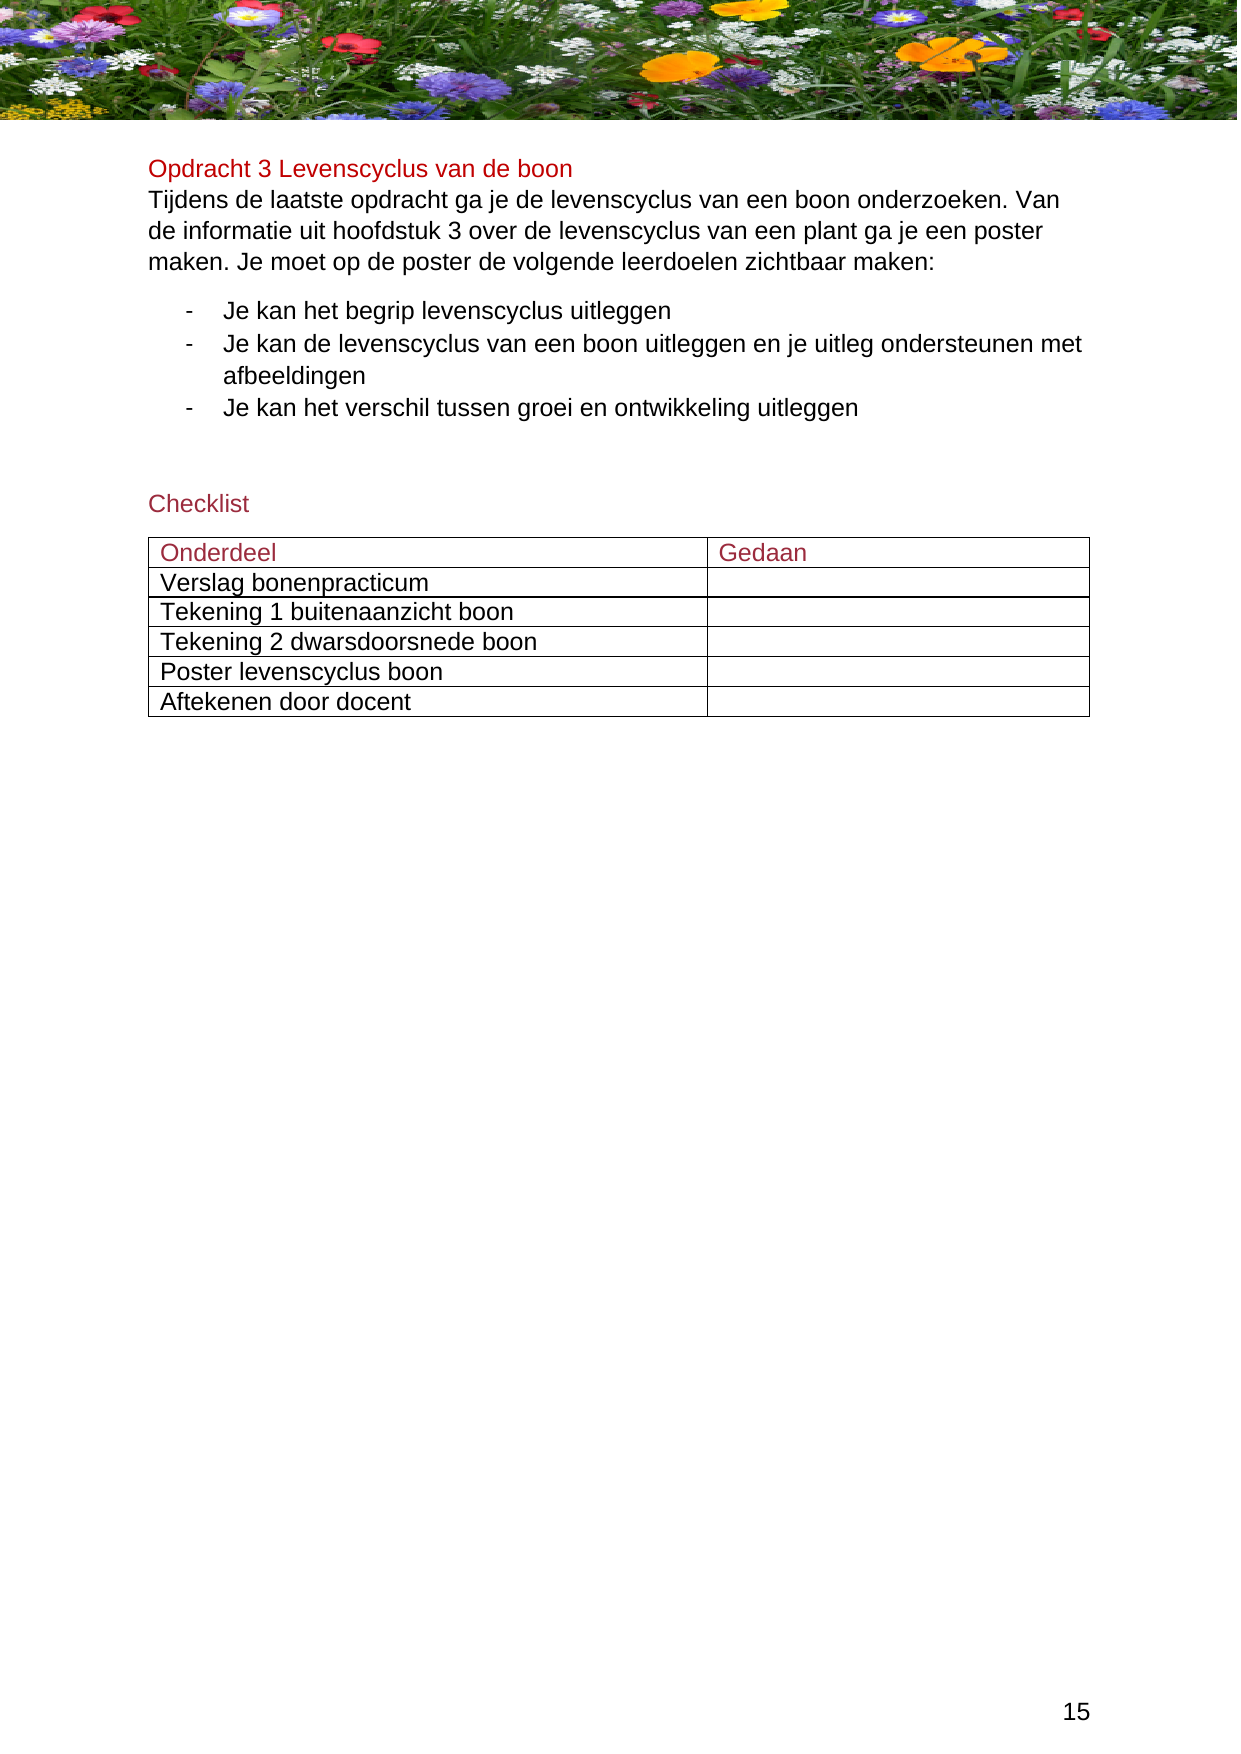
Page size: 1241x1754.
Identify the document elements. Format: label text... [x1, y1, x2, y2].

text Checklist [148, 489, 1090, 518]
subtitle Opdracht 3 Levenscyclus van de boon [148, 154, 1090, 183]
picture [0, 0, 1241, 120]
table_cell Tekening 1 buitenaanzicht boon [149, 598, 707, 626]
table_cell Poster levenscyclus boon [149, 657, 707, 686]
table_cell Aftekenen door docent [149, 687, 707, 716]
text Tijdens de laatste opdracht ga je de levenscyclus van een boon onderzoeken. Van de informatie uit hoofdstuk 3 over de levenscyclus van een plant ga je een poster maken. Je moet op de poster de volgende leerdoelen zichtbaar maken: [148, 185, 1090, 276]
table_cell [708, 598, 1089, 626]
table_header Gedaan [708, 538, 1089, 567]
table_header Onderdeel [149, 538, 707, 567]
list Je kan de levenscyclus van een boon uitleggen en je uitleg ondersteunen met afbeeldingen [185, 328, 1090, 389]
table_cell [708, 568, 1089, 596]
table_cell Tekening 2 dwarsdoorsnede boon [149, 627, 707, 656]
list Je kan het begrip levenscyclus uitleggen [185, 295, 1090, 326]
table_cell [708, 687, 1089, 716]
table_cell [708, 627, 1089, 656]
list Je kan het verschil tussen groei en ontwikkeling uitleggen [185, 392, 1090, 422]
table_cell [708, 657, 1089, 686]
table_cell Verslag bonenpracticum [149, 568, 707, 596]
